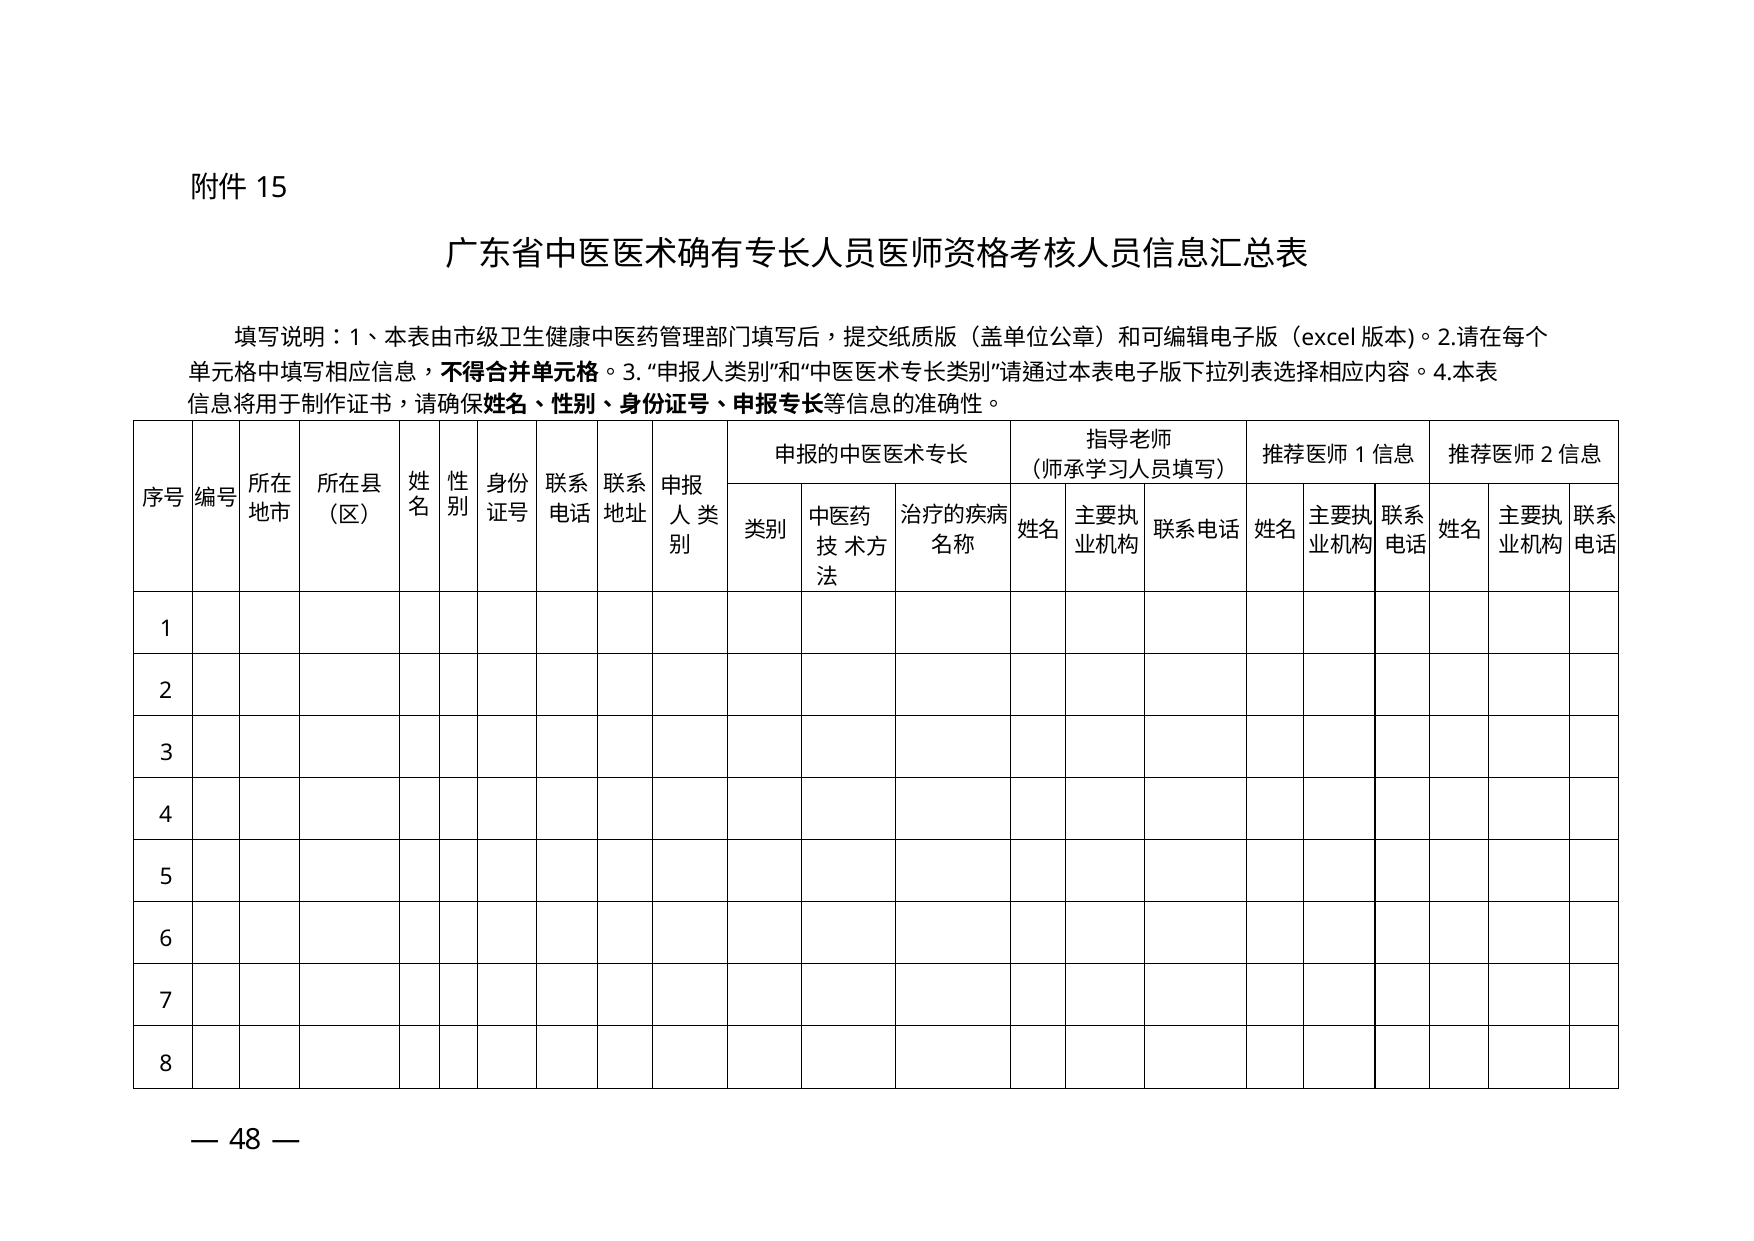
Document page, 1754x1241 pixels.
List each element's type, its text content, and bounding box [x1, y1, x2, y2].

table_cell 8 [134, 1026, 192, 1088]
table_cell [653, 964, 727, 1025]
table_cell [1430, 654, 1488, 715]
table_cell 主要执 业机构 [1066, 484, 1144, 591]
table_cell [1430, 902, 1488, 963]
table_cell 7 [134, 964, 192, 1025]
table_cell 5 [134, 840, 192, 901]
text 附件 15 [190, 168, 1620, 205]
table_cell [193, 964, 239, 1025]
table_cell [802, 1026, 895, 1088]
table_cell [1430, 1026, 1488, 1088]
table_header 姓名 [400, 421, 439, 591]
table_cell [1376, 1026, 1429, 1088]
table_cell [1304, 964, 1374, 1025]
table_cell [400, 902, 439, 963]
table_cell [896, 964, 1010, 1025]
table_cell [1489, 654, 1569, 715]
table_cell [537, 840, 597, 901]
table_cell [478, 902, 536, 963]
table_cell [1570, 654, 1618, 715]
table_cell [802, 902, 895, 963]
table_cell [598, 1026, 652, 1088]
table_cell [440, 716, 477, 777]
table_cell [1376, 902, 1429, 963]
table_cell [1489, 840, 1569, 901]
table_cell [400, 654, 439, 715]
table_cell 类别 [728, 484, 801, 591]
table_cell [1066, 902, 1144, 963]
table_cell [1011, 716, 1065, 777]
table_cell [1304, 654, 1374, 715]
table_cell [1145, 1026, 1246, 1088]
table_cell [728, 964, 801, 1025]
table_cell [896, 592, 1010, 653]
table_cell 联系 电话 [1376, 484, 1429, 591]
table_cell [1011, 840, 1065, 901]
table_header 编号 [193, 421, 239, 591]
table_cell [896, 840, 1010, 901]
table_cell 3 [134, 716, 192, 777]
table_cell [1145, 592, 1246, 653]
table_cell [1066, 964, 1144, 1025]
table_cell [478, 1026, 536, 1088]
table_cell [653, 1026, 727, 1088]
table_header 性别 [440, 421, 477, 591]
table_cell [728, 716, 801, 777]
table_cell [896, 654, 1010, 715]
table_cell [1304, 778, 1374, 839]
table_cell [240, 778, 299, 839]
table_cell [300, 964, 399, 1025]
table_cell [1489, 778, 1569, 839]
table_cell [598, 654, 652, 715]
table_cell [400, 1026, 439, 1088]
table_cell [598, 716, 652, 777]
table_cell [1247, 778, 1303, 839]
table_cell [1247, 964, 1303, 1025]
table_header 联系 地址 [598, 421, 652, 591]
table_cell [400, 964, 439, 1025]
table_cell [1430, 840, 1488, 901]
table_cell [1376, 654, 1429, 715]
table_cell [1304, 716, 1374, 777]
table_cell [537, 902, 597, 963]
table_cell [728, 654, 801, 715]
table_cell [300, 1026, 399, 1088]
table_cell [537, 964, 597, 1025]
table_cell [240, 716, 299, 777]
table_cell [1145, 840, 1246, 901]
table_cell [1066, 654, 1144, 715]
table_cell [300, 716, 399, 777]
table_cell [193, 1026, 239, 1088]
table_cell [440, 840, 477, 901]
table_cell [193, 592, 239, 653]
table_cell [1145, 964, 1246, 1025]
table_cell [478, 716, 536, 777]
table_cell [728, 592, 801, 653]
table_cell [1570, 1026, 1618, 1088]
table_cell [478, 654, 536, 715]
table_cell [1489, 716, 1569, 777]
table_cell [1011, 654, 1065, 715]
table_cell [240, 592, 299, 653]
table_cell [1304, 902, 1374, 963]
table_cell [1066, 716, 1144, 777]
table_cell 中医药技 术方法 [802, 484, 895, 591]
table_cell [896, 716, 1010, 777]
table_cell [598, 840, 652, 901]
table_cell [728, 840, 801, 901]
table_cell [1066, 1026, 1144, 1088]
table_cell [802, 716, 895, 777]
table_cell [440, 778, 477, 839]
table_cell [598, 902, 652, 963]
table_cell [802, 840, 895, 901]
table_cell [598, 964, 652, 1025]
table_cell [1304, 840, 1374, 901]
table_cell 4 [134, 778, 192, 839]
table_cell [300, 902, 399, 963]
table_cell [300, 592, 399, 653]
table_cell [400, 840, 439, 901]
table_cell [1066, 592, 1144, 653]
table_cell [1011, 1026, 1065, 1088]
table_cell [653, 654, 727, 715]
table_cell [400, 716, 439, 777]
table_cell [240, 1026, 299, 1088]
table_cell [1376, 592, 1429, 653]
table_cell [1430, 716, 1488, 777]
table_cell [1247, 902, 1303, 963]
table_cell [1145, 654, 1246, 715]
table_cell [653, 716, 727, 777]
table_cell [1247, 840, 1303, 901]
table_cell [240, 964, 299, 1025]
table_cell [1489, 592, 1569, 653]
table_cell [1376, 716, 1429, 777]
table_cell [1376, 778, 1429, 839]
table_cell [478, 840, 536, 901]
table_cell [400, 778, 439, 839]
table_header 申报的中医医术专长 [728, 421, 1010, 483]
table_cell [598, 592, 652, 653]
table_cell [728, 1026, 801, 1088]
table_cell [598, 778, 652, 839]
table_header 所在县 （区） [300, 421, 399, 591]
table_header 联系 电话 [537, 421, 597, 591]
table_cell [728, 778, 801, 839]
table_cell [802, 778, 895, 839]
table_cell 治疗的疾病 名称 [896, 484, 1010, 591]
table_cell [1247, 1026, 1303, 1088]
table_cell [1145, 716, 1246, 777]
text 信息将用于制作证书，请确保姓名、性别、身份证号、申报专长等信息的准确性。 [187, 390, 1620, 418]
table_cell [1247, 716, 1303, 777]
table_cell [1304, 592, 1374, 653]
table_cell [1570, 778, 1618, 839]
table_cell [802, 654, 895, 715]
table_cell [193, 902, 239, 963]
table_cell [802, 592, 895, 653]
table_cell [478, 592, 536, 653]
table_cell [653, 902, 727, 963]
table_cell [240, 654, 299, 715]
table_cell [478, 778, 536, 839]
table_cell [1011, 964, 1065, 1025]
table_header 推荐医师 1 信息 [1247, 421, 1429, 483]
text 填写说明：1、本表由市级卫生健康中医药管理部门填写后，提交纸质版（盖单位公章）和可编辑电子版（excel 版本)。2.请在每个 单元格中填写相应信息，不得合并单元格。3. “申报人类别”和“中医医术专长类别”请通过本表电子版下拉列表选择相应内容。4.本表 [189, 321, 1563, 387]
table_cell [537, 1026, 597, 1088]
table_cell [1145, 902, 1246, 963]
table_cell 主要执 业机构 [1304, 484, 1374, 591]
table_cell [1430, 778, 1488, 839]
table_cell [1570, 592, 1618, 653]
table_cell [440, 592, 477, 653]
table_header 序号 [134, 421, 192, 591]
table_cell 联系 电话 [1570, 484, 1618, 591]
table_header 申报人 类别 [653, 421, 727, 591]
table_cell [193, 778, 239, 839]
table_cell [400, 592, 439, 653]
table_cell [802, 964, 895, 1025]
table_cell 联系电话 [1145, 484, 1246, 591]
table_cell [1570, 840, 1618, 901]
table_cell [1247, 592, 1303, 653]
table_cell [896, 1026, 1010, 1088]
table_cell [728, 902, 801, 963]
table_cell [537, 592, 597, 653]
table_cell [440, 1026, 477, 1088]
table_cell [1570, 964, 1618, 1025]
table_cell [537, 654, 597, 715]
table_header 指导老师 （师承学习人员填写） [1011, 421, 1246, 483]
table_cell [1376, 964, 1429, 1025]
table_cell [896, 902, 1010, 963]
table_cell [1145, 778, 1246, 839]
table_cell [440, 902, 477, 963]
table_cell [653, 592, 727, 653]
table_cell 6 [134, 902, 192, 963]
table_cell [1570, 716, 1618, 777]
table_cell [1304, 1026, 1374, 1088]
table_cell [300, 778, 399, 839]
table_cell [193, 840, 239, 901]
table_cell [1376, 840, 1429, 901]
table_cell [193, 654, 239, 715]
table_cell [1066, 778, 1144, 839]
table_cell [1489, 1026, 1569, 1088]
table_cell [1066, 840, 1144, 901]
table_header 所在 地市 [240, 421, 299, 591]
table_cell [1011, 778, 1065, 839]
table_header 身份 证号 [478, 421, 536, 591]
table_cell [896, 778, 1010, 839]
table_cell 主要执 业机构 [1489, 484, 1569, 591]
table_cell 姓名 [1430, 484, 1488, 591]
table_cell [478, 964, 536, 1025]
table_cell 1 [134, 592, 192, 653]
table_cell [1489, 902, 1569, 963]
table_cell [1011, 902, 1065, 963]
table_cell [537, 716, 597, 777]
table_cell [240, 840, 299, 901]
text 广东省中医医术确有专长人员医师资格考核人员信息汇总表 [445, 233, 1620, 274]
table_cell [440, 654, 477, 715]
table_cell [1011, 592, 1065, 653]
table_cell [1247, 654, 1303, 715]
table_cell [440, 964, 477, 1025]
table_cell [1430, 964, 1488, 1025]
table_cell 姓名 [1247, 484, 1303, 591]
table_cell [300, 840, 399, 901]
table_cell [300, 654, 399, 715]
table_cell 2 [134, 654, 192, 715]
table_cell [1430, 592, 1488, 653]
table_cell [1489, 964, 1569, 1025]
table_cell [1570, 902, 1618, 963]
table_header 推荐医师 2 信息 [1430, 421, 1618, 483]
table_cell [653, 778, 727, 839]
table_cell 姓名 [1011, 484, 1065, 591]
table_cell [240, 902, 299, 963]
table_cell [537, 778, 597, 839]
table_cell [193, 716, 239, 777]
table_cell [653, 840, 727, 901]
